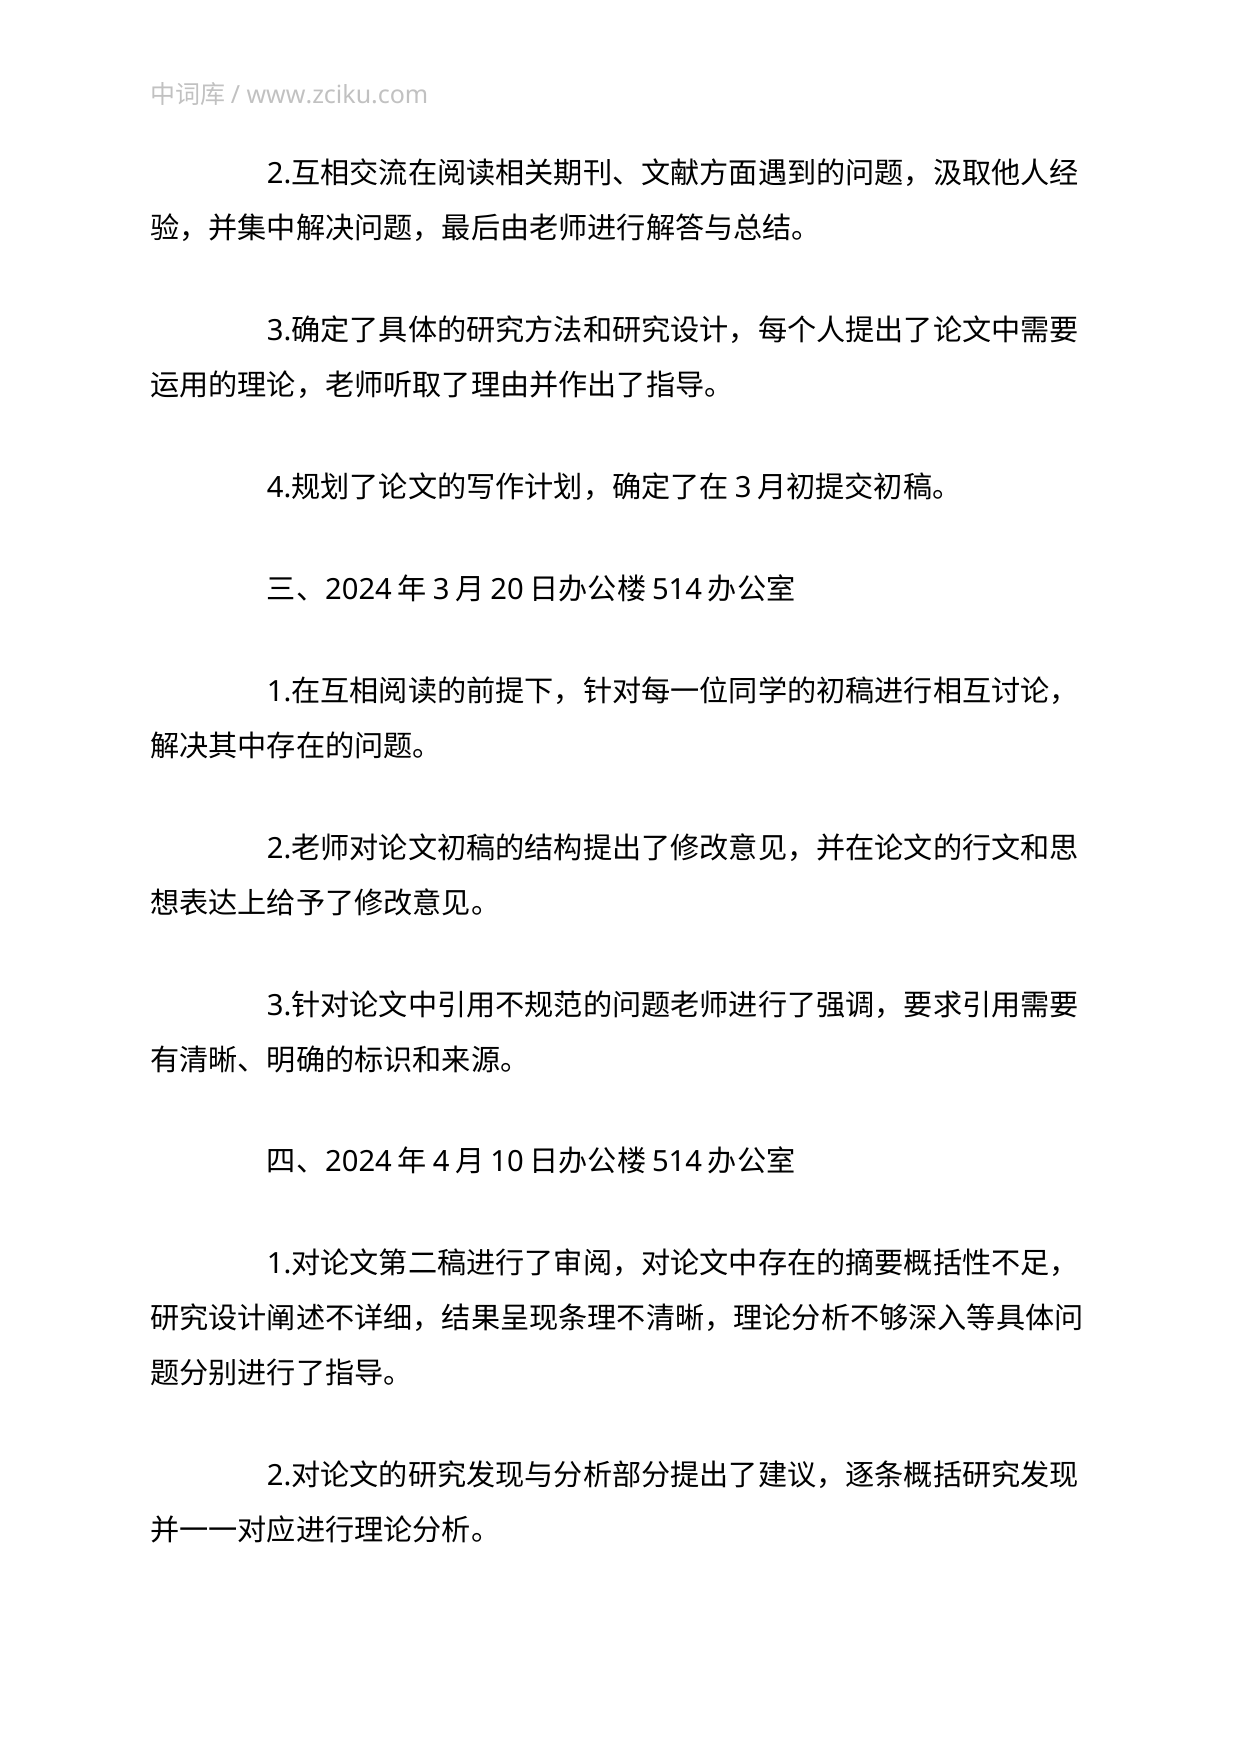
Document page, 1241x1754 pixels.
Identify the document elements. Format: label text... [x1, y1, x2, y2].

text 1.在互相阅读的前提下，针对每一位同学的初稿进行相互讨论，解决其中存在的问题。 [150, 667, 1090, 765]
text 4.规划了论文的写作计划，确定了在3月初提交初稿。 [150, 463, 1090, 506]
text 1.对论文第二稿进行了审阅，对论文中存在的摘要概括性不足，研究设计阐述不详细，结果呈现条理不清晰，理论分析不够深入等具体问题分别进行了指导。 [150, 1240, 1090, 1392]
text 2.对论文的研究发现与分析部分提出了建议，逐条概括研究发现并一一对应进行理论分析。 [150, 1451, 1090, 1549]
text 3.针对论文中引用不规范的问题老师进行了强调，要求引用需要有清晰、明确的标识和来源。 [150, 981, 1090, 1078]
text 3.确定了具体的研究方法和研究设计，每个人提出了论文中需要运用的理论，老师听取了理由并作出了指导。 [150, 307, 1090, 404]
text 2.互相交流在阅读相关期刊、文献方面遇到的问题，汲取他人经验，并集中解决问题，最后由老师进行解答与总结。 [150, 150, 1090, 247]
text 三、2024年3月20日办公楼514办公室 [150, 566, 1090, 608]
text 2.老师对论文初稿的结构提出了修改意见，并在论文的行文和思想表达上给予了修改意见。 [150, 824, 1090, 922]
text 四、2024年4月10日办公楼514办公室 [150, 1138, 1090, 1180]
